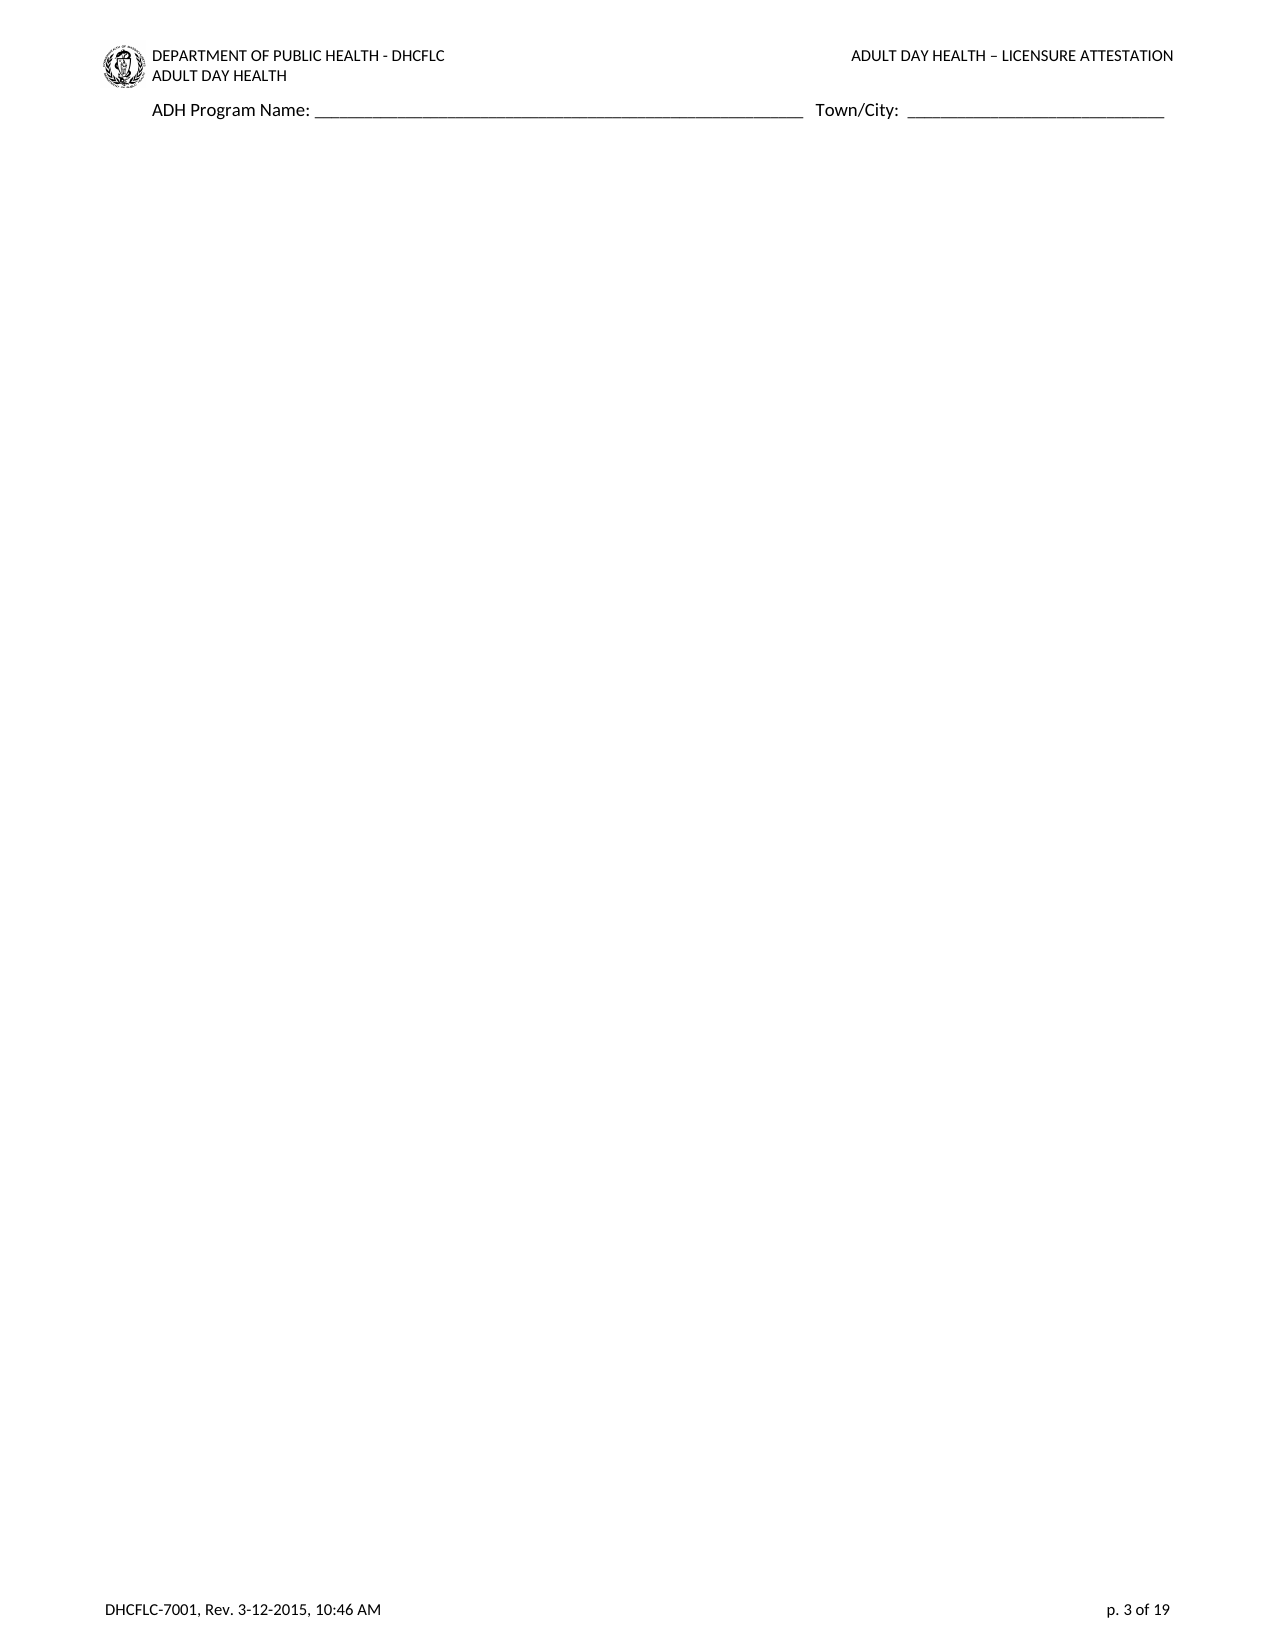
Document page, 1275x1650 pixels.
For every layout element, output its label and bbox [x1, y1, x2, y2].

picture [99, 40, 147, 88]
